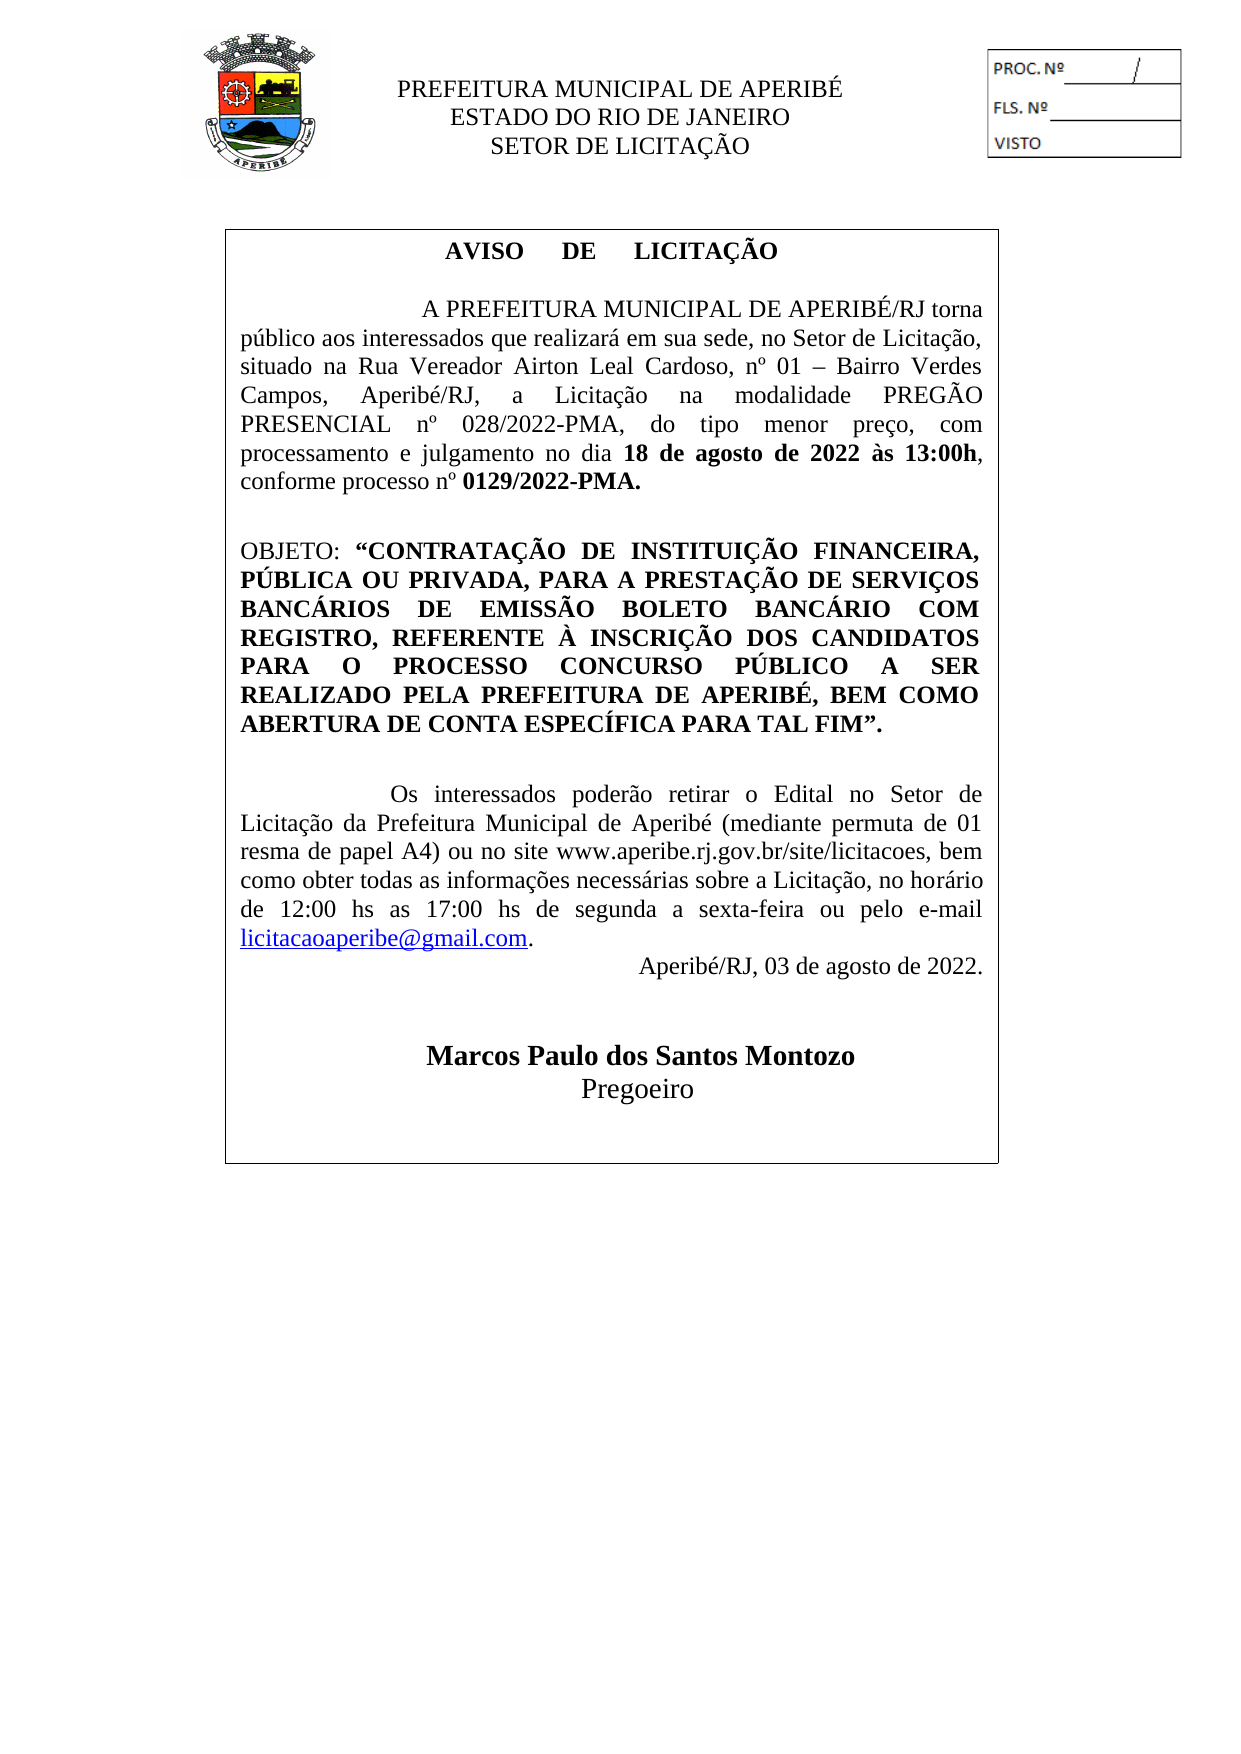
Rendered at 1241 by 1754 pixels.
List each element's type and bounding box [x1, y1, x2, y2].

picture [987, 49, 1182, 158]
picture [180, 29, 331, 180]
